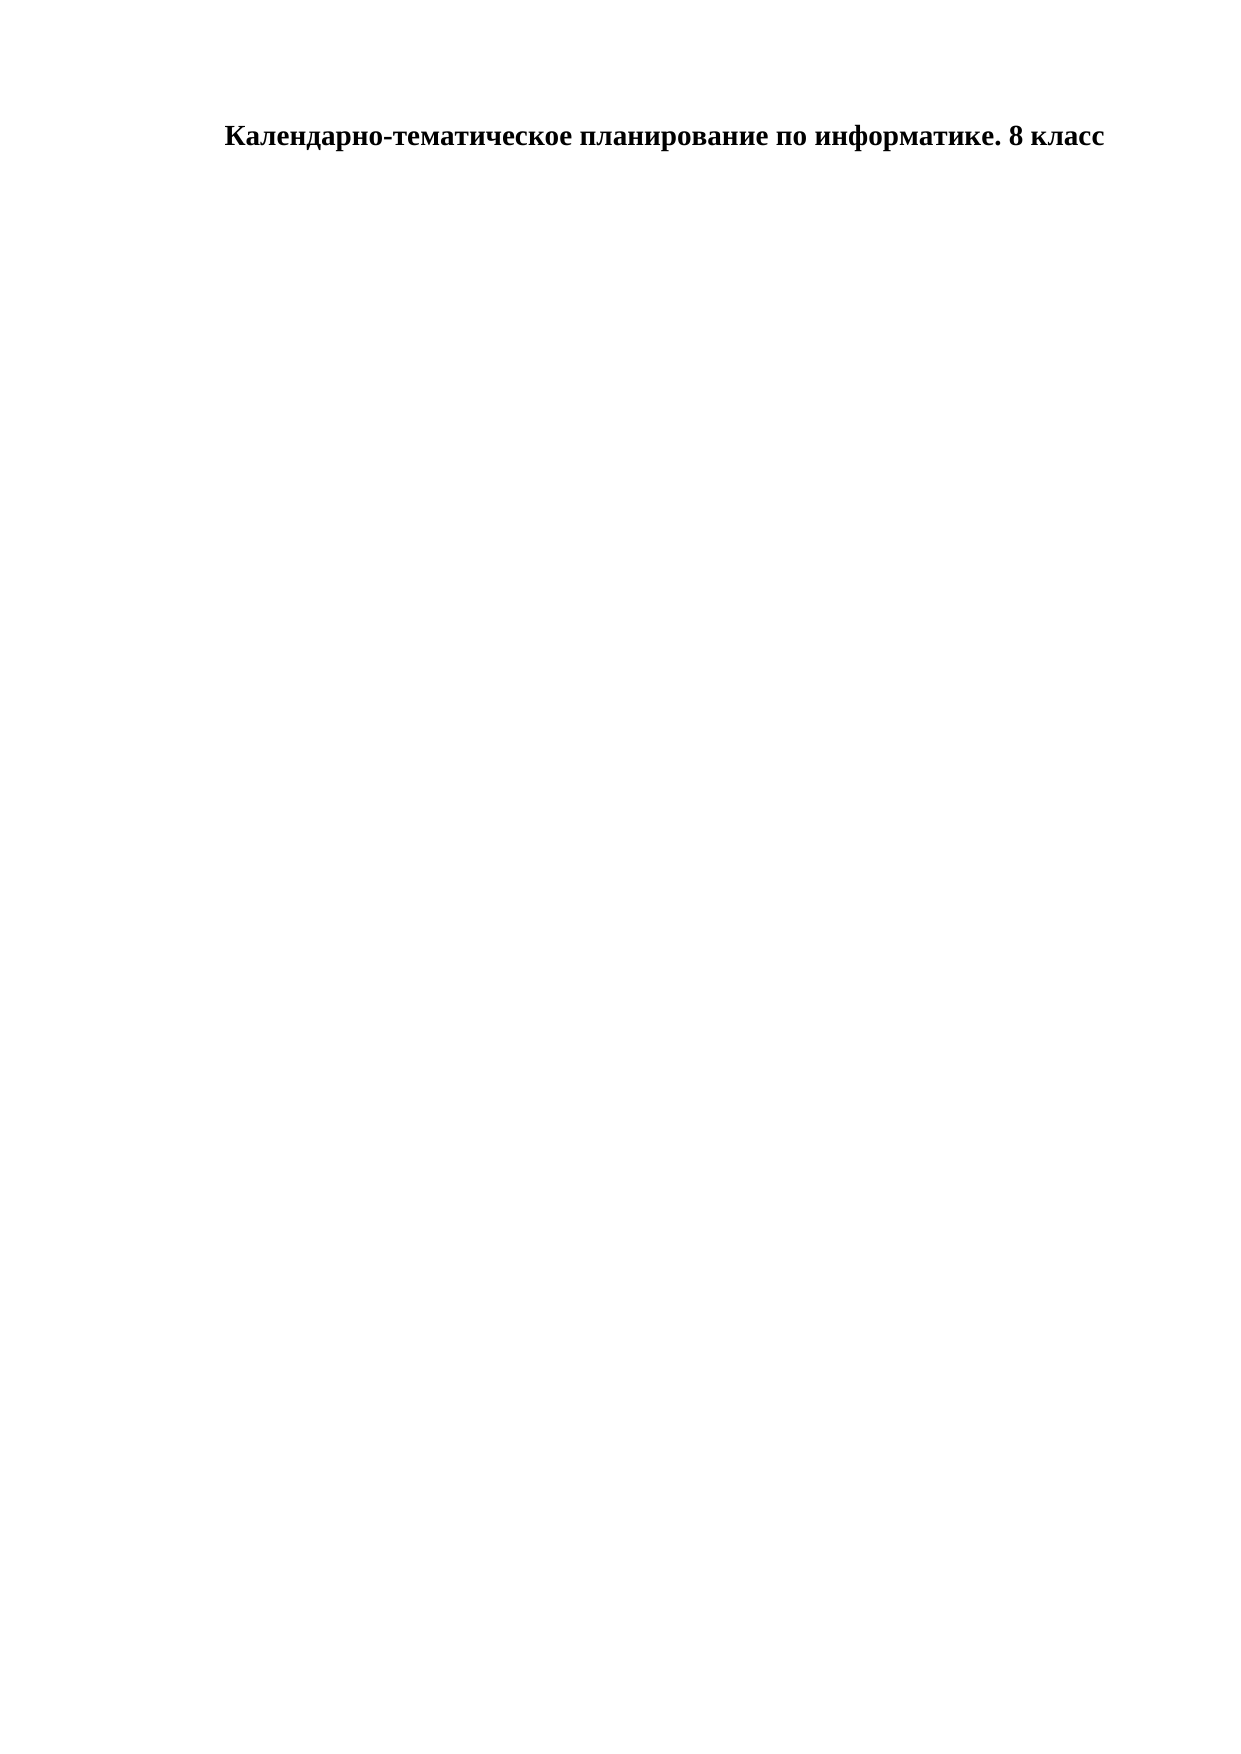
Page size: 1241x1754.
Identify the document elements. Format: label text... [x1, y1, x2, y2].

text Календарно-тематическое планирование по информатике. 8 класс [177, 118, 1152, 152]
